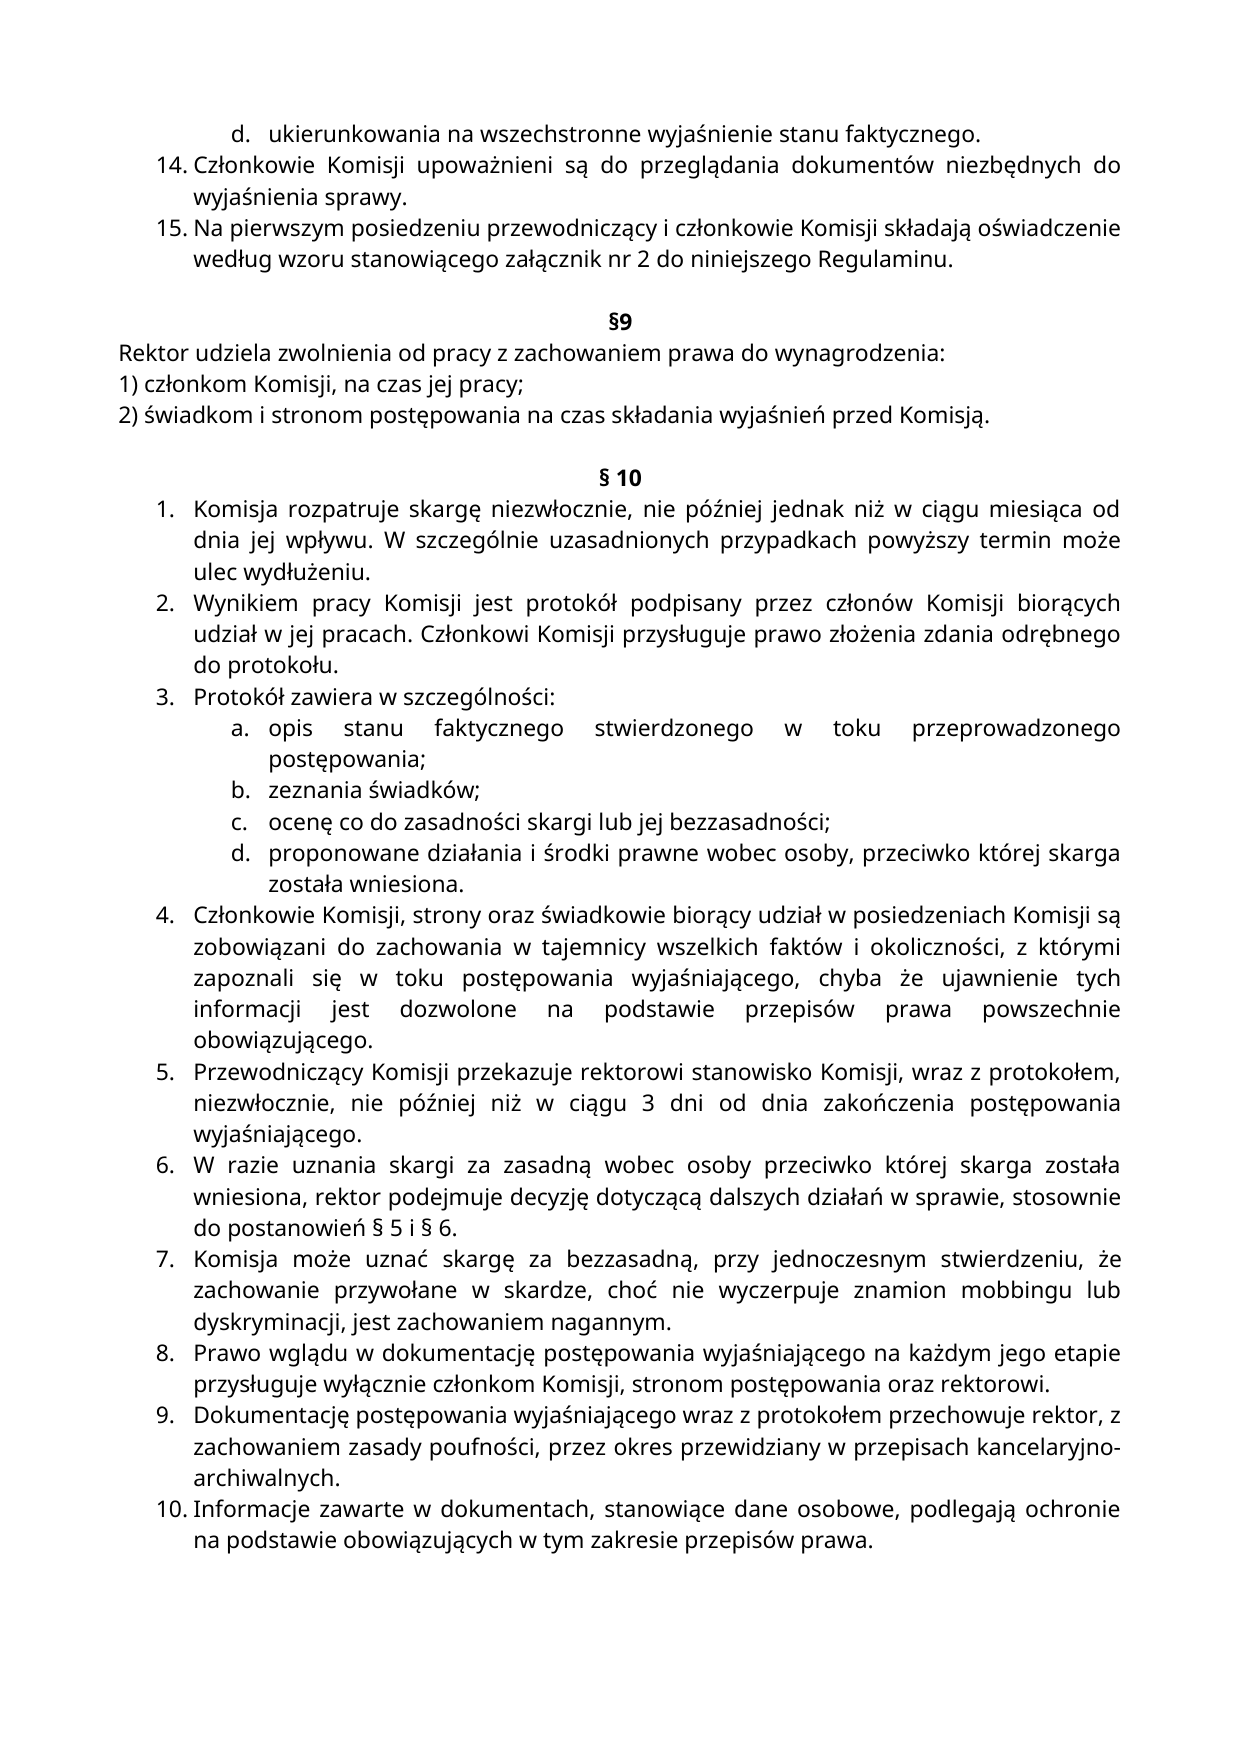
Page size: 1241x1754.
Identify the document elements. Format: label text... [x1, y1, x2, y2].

list Dokumentację postępowania wyjaśniającego wraz z protokołem przechowuje rektor, z zachowaniem zasady poufności, przez okres przewidziany w przepisach kancelaryjno-archiwalnych. [156, 1399, 1122, 1493]
list zeznania świadków; [231, 774, 1122, 806]
text Rektor udziela zwolnienia od pracy z zachowaniem prawa do wynagrodzenia: [118, 337, 1122, 368]
list Komisja może uznać skargę za bezzasadną, przy jednoczesnym stwierdzeniu, że zachowanie przywołane w skardze, choć nie wyczerpuje znamion mobbingu lub dyskryminacji, jest zachowaniem nagannym. [156, 1243, 1122, 1337]
list proponowane działania i środki prawne wobec osoby, przeciwko której skarga została wniesiona. [231, 837, 1122, 899]
list W razie uznania skargi za zasadną wobec osoby przeciwko której skarga została wniesiona, rektor podejmuje decyzję dotyczącą dalszych działań w sprawie, stosownie do postanowień § 5 i § 6. [156, 1149, 1122, 1243]
list Informacje zawarte w dokumentach, stanowiące dane osobowe, podlegają ochronie na podstawie obowiązujących w tym zakresie przepisów prawa. [156, 1493, 1122, 1556]
text §9 [118, 306, 1122, 337]
list Prawo wglądu w dokumentację postępowania wyjaśniającego na każdym jego etapie przysługuje wyłącznie członkom Komisji, stronom postępowania oraz rektorowi. [156, 1337, 1122, 1399]
list Komisja rozpatruje skargę niezwłocznie, nie później jednak niż w ciągu miesiąca od dnia jej wpływu. W szczególnie uzasadnionych przypadkach powyższy termin może ulec wydłużeniu. [156, 493, 1122, 587]
text § 10 [118, 462, 1122, 493]
list opis stanu faktycznego stwierdzonego w toku przeprowadzonego postępowania; [231, 712, 1122, 774]
list Wynikiem pracy Komisji jest protokół podpisany przez członów Komisji biorących udział w jej pracach. Członkowi Komisji przysługuje prawo złożenia zdania odrębnego do protokołu. [156, 587, 1122, 681]
list ukierunkowania na wszechstronne wyjaśnienie stanu faktycznego. [231, 118, 1122, 149]
list Przewodniczący Komisji przekazuje rektorowi stanowisko Komisji, wraz z protokołem, niezwłocznie, nie później niż w ciągu 3 dni od dnia zakończenia postępowania wyjaśniającego. [156, 1056, 1122, 1149]
text 1) członkom Komisji, na czas jej pracy; [118, 368, 1122, 399]
list Na pierwszym posiedzeniu przewodniczący i członkowie Komisji składają oświadczenie według wzoru stanowiącego załącznik nr 2 do niniejszego Regulaminu. [156, 212, 1122, 274]
list Protokół zawiera w szczególności: [156, 681, 1122, 712]
list ocenę co do zasadności skargi lub jej bezzasadności; [231, 806, 1122, 837]
text 2) świadkom i stronom postępowania na czas składania wyjaśnień przed Komisją. [118, 399, 1122, 431]
list Członkowie Komisji, strony oraz świadkowie biorący udział w posiedzeniach Komisji są zobowiązani do zachowania w tajemnicy wszelkich faktów i okoliczności, z którymi zapoznali się w toku postępowania wyjaśniającego, chyba że ujawnienie tych informacji jest dozwolone na podstawie przepisów prawa powszechnie obowiązującego. [156, 899, 1122, 1056]
list Członkowie Komisji upoważnieni są do przeglądania dokumentów niezbędnych do wyjaśnienia sprawy. [156, 149, 1122, 212]
